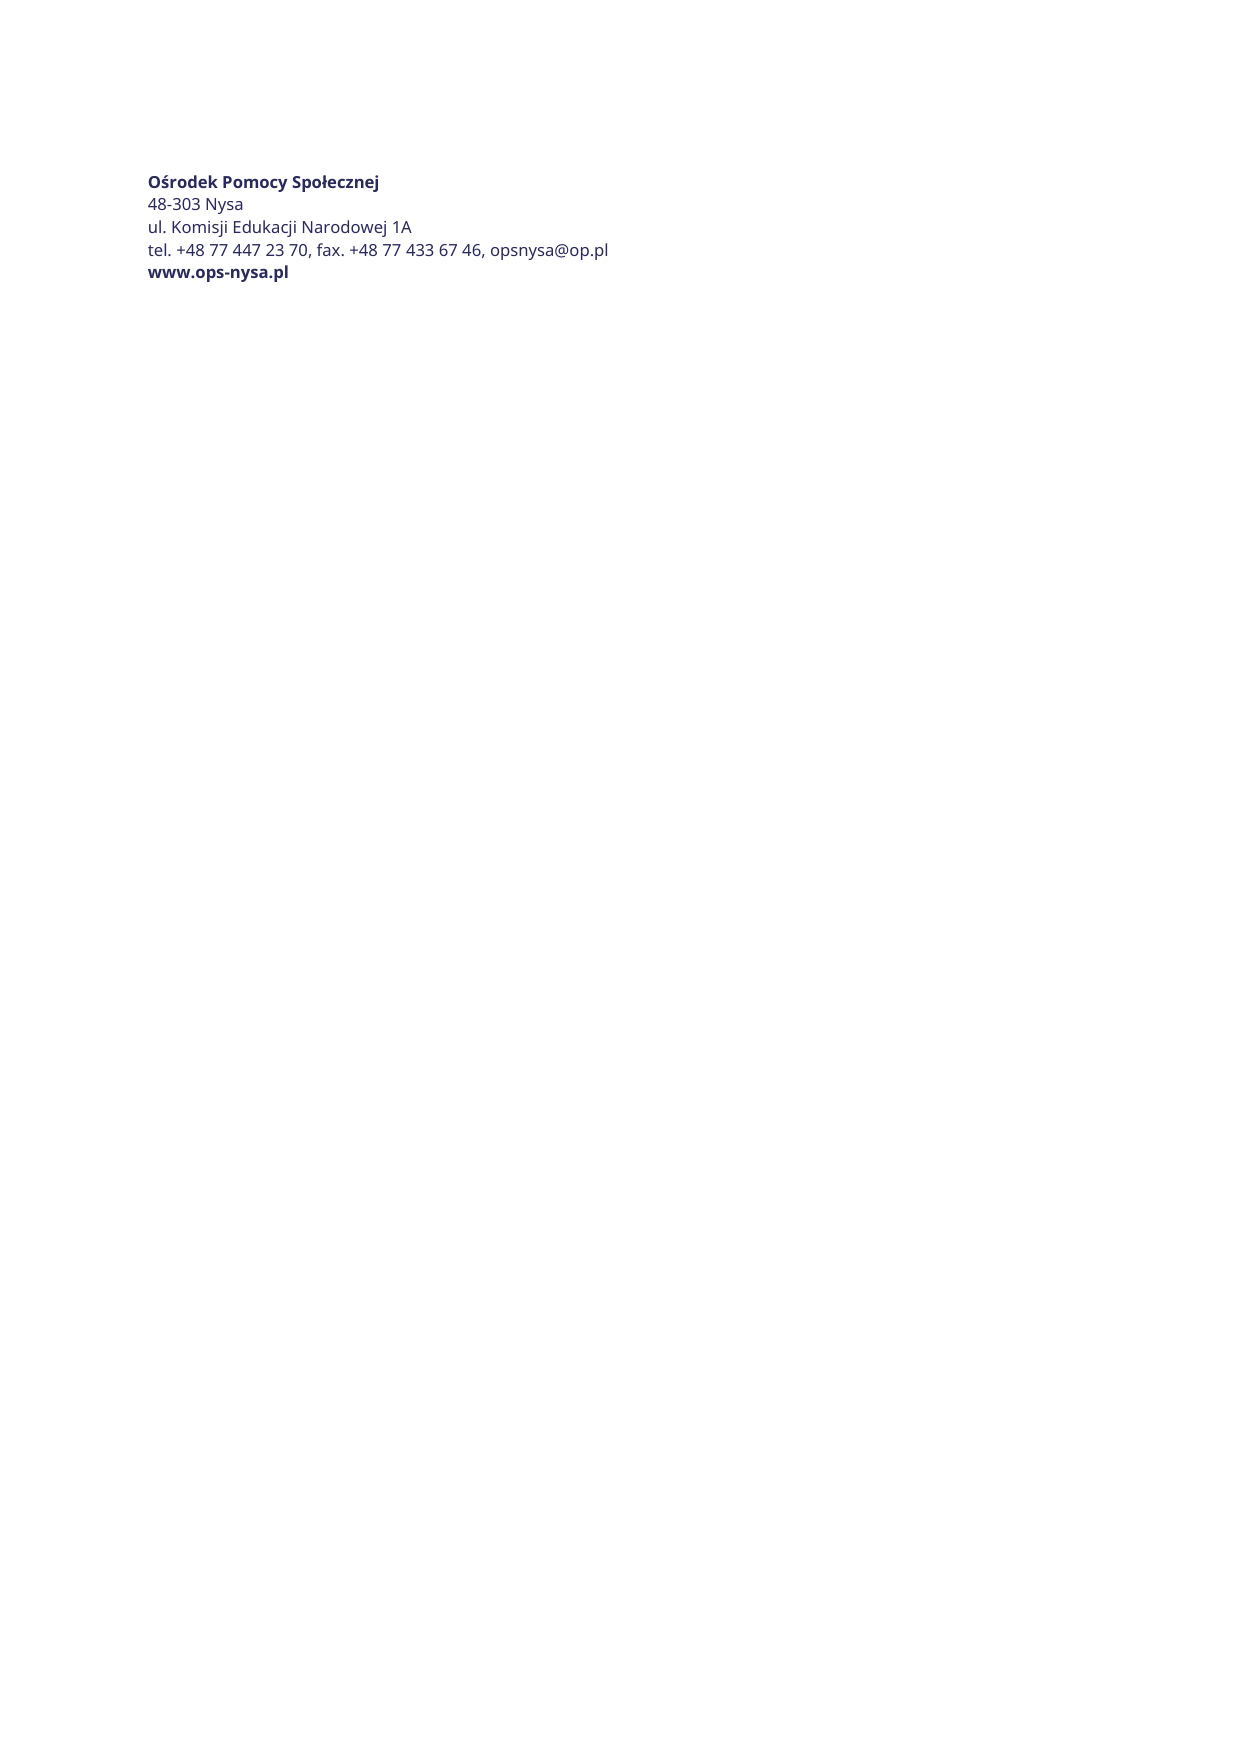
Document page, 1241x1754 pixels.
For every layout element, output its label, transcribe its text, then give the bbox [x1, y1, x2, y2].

text 48-303 Nysa [148, 193, 1093, 216]
text Ośrodek Pomocy Społecznej [148, 170, 1093, 193]
text www.ops-nysa.pl [148, 261, 1093, 284]
text ul. Komisji Edukacji Narodowej 1A [148, 216, 1093, 238]
text tel. +48 77 447 23 70, fax. +48 77 433 67 46, opsnysa@op.pl [148, 238, 1093, 261]
